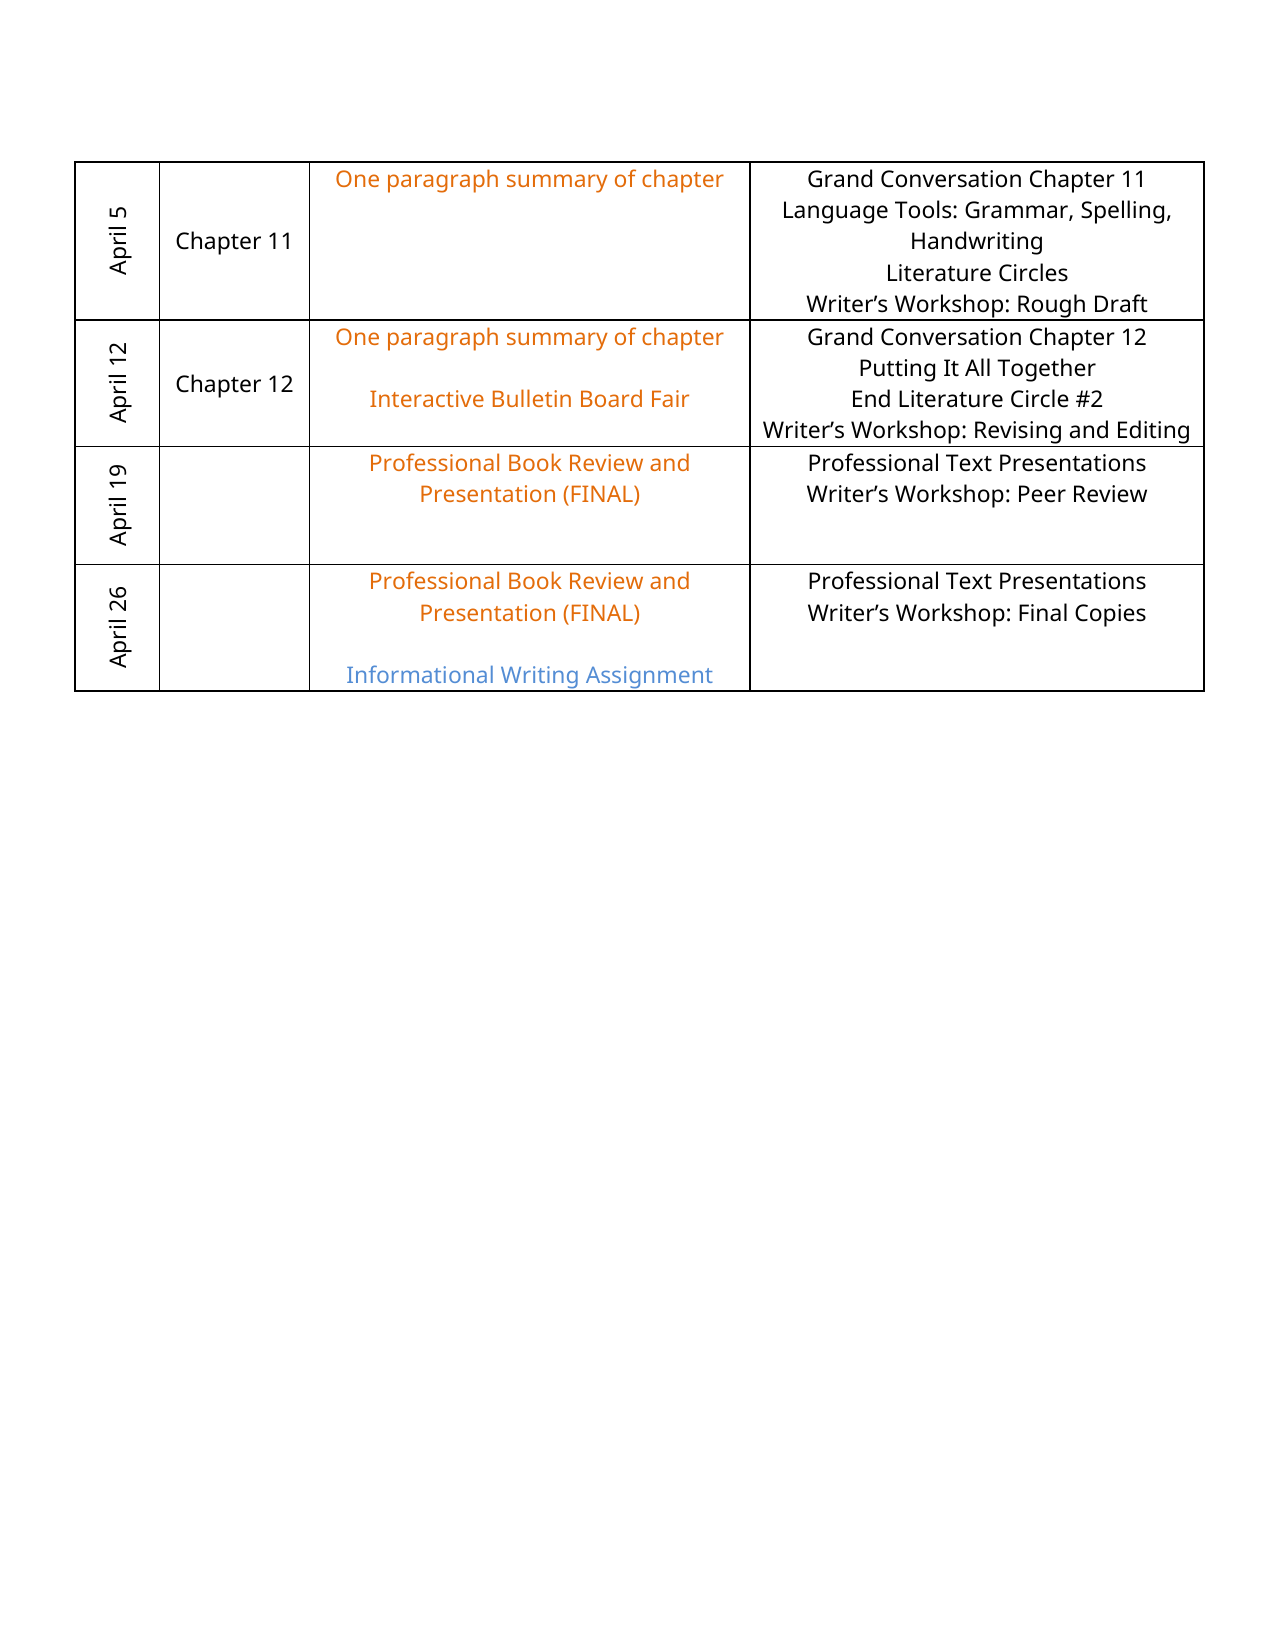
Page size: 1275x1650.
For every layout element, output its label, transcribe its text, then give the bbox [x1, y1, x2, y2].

table_cell April 19 [76, 447, 159, 564]
table_cell April 5 [76, 163, 159, 319]
table_cell April 26 [76, 565, 159, 690]
table_cell Professional Text Presentations Writer’s Workshop: Peer Review [751, 447, 1203, 564]
table_cell Professional Text Presentations Writer’s Workshop: Final Copies [751, 565, 1203, 690]
table_cell Chapter 12 [160, 321, 309, 446]
table_cell April 12 [76, 321, 159, 446]
table_cell [160, 565, 309, 690]
table_cell Professional Book Review and Presentation (FINAL) [310, 447, 749, 564]
table_cell One paragraph summary of chapter [310, 163, 749, 319]
table_cell Grand Conversation Chapter 11 Language Tools: Grammar, Spelling, Handwriting Literature Circles Writer’s Workshop: Rough Draft [751, 163, 1203, 319]
table_cell Chapter 11 [160, 163, 309, 319]
table_cell [160, 447, 309, 564]
table_cell Professional Book Review and Presentation (FINAL) Informational Writing Assignment [310, 565, 749, 690]
table_cell One paragraph summary of chapter Interactive Bulletin Board Fair [310, 321, 749, 446]
table_cell Grand Conversation Chapter 12 Putting It All Together End Literature Circle #2 Writer’s Workshop: Revising and Editing [751, 321, 1203, 446]
